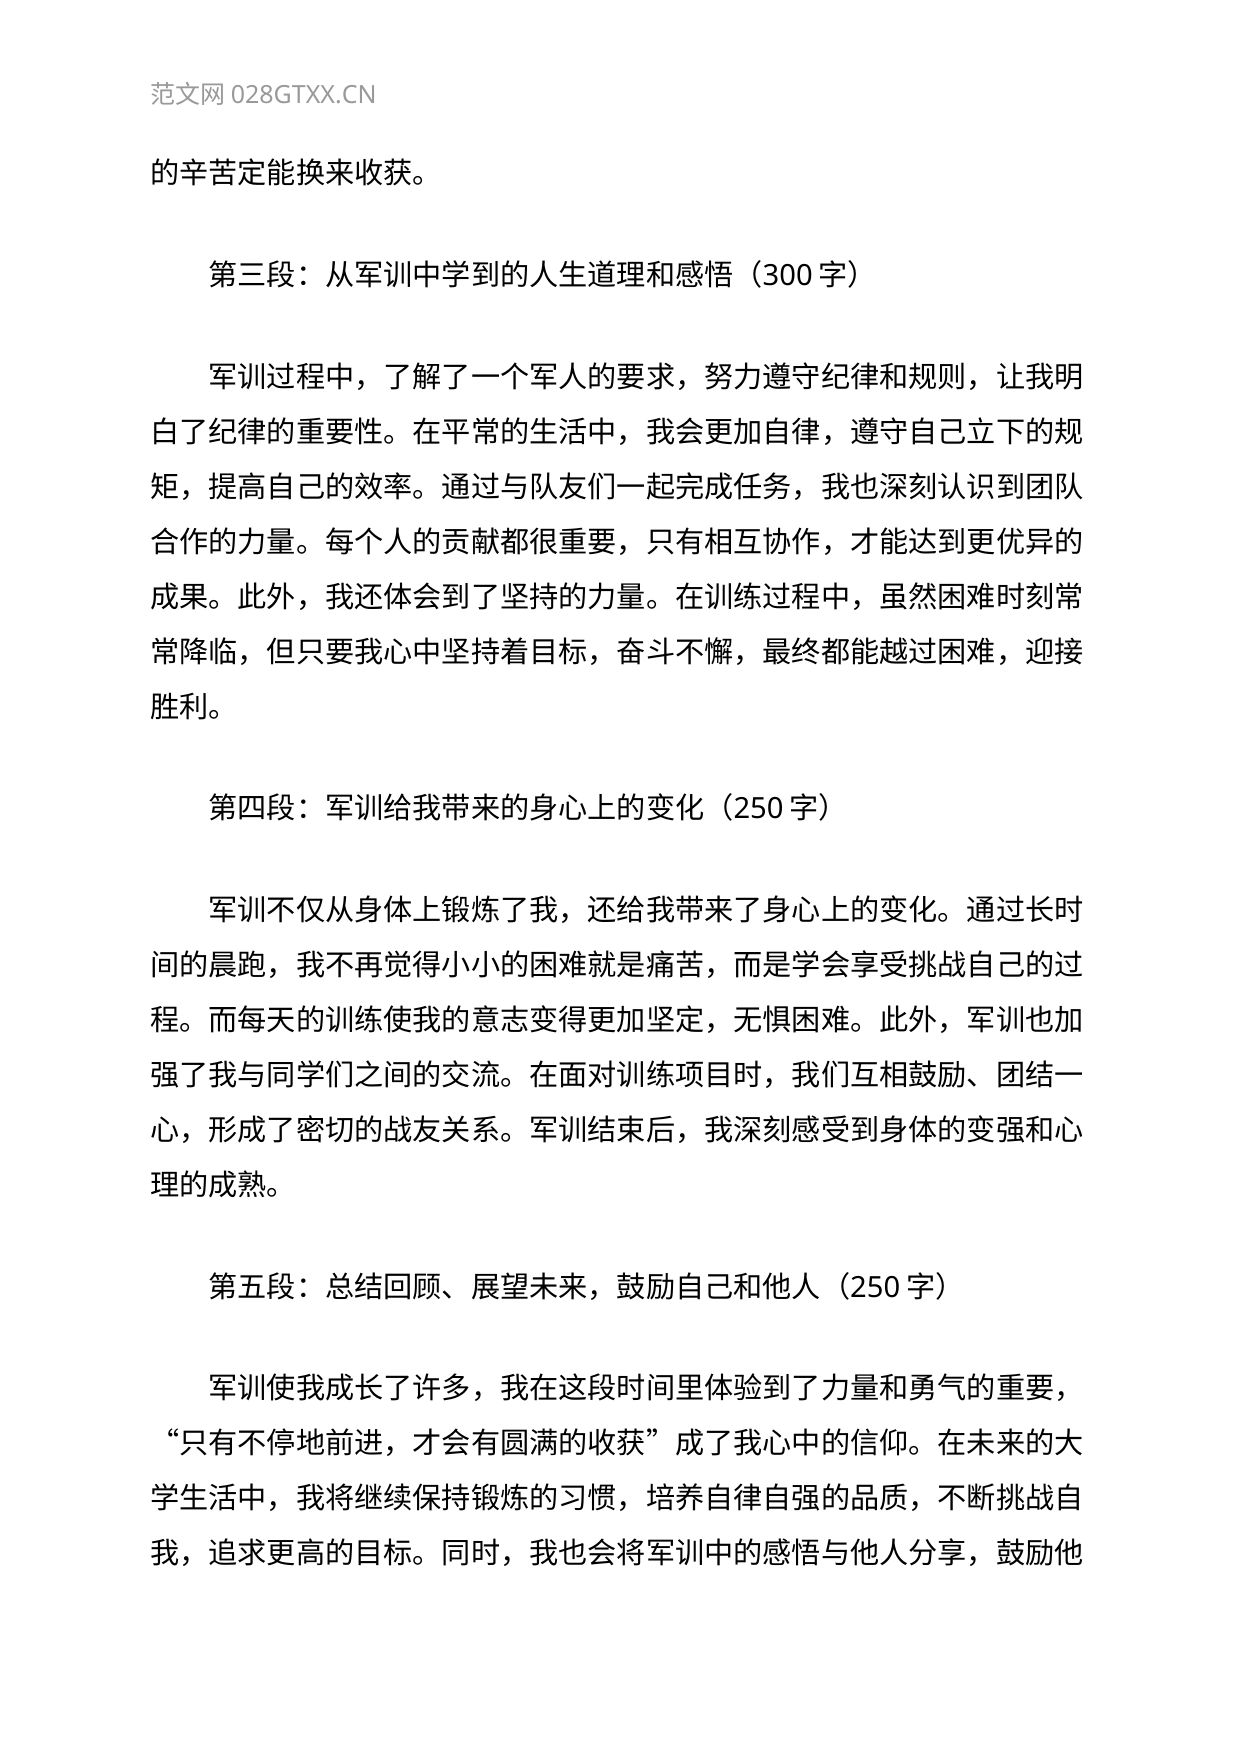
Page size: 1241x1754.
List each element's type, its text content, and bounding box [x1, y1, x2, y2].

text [150, 1365, 1090, 1572]
text 军训不仅从身体上锻炼了我，还给我带来了身心上的变化。通过长时间的晨跑，我不再觉得小小的困难就是痛苦，而是学会享受挑战自己的过程。而每天的训练使我的意志变得更加坚定，无惧困难。此外，军训也加强了我与同学们之间的交流。在面对训练项目时，我们互相鼓励、团结一心，形成了密切的战友关系。军训结束后，我深刻感受到身体的变强和心理的成熟。 [150, 887, 1090, 1204]
text 第四段：军训给我带来的身心上的变化（250字） [150, 785, 1090, 827]
text 军训过程中，了解了一个军人的要求，努力遵守纪律和规则，让我明白了纪律的重要性。在平常的生活中，我会更加自律，遵守自己立下的规矩，提高自己的效率。通过与队友们一起完成任务，我也深刻认识到团队合作的力量。每个人的贡献都很重要，只有相互协作，才能达到更优异的成果。此外，我还体会到了坚持的力量。在训练过程中，虽然困难时刻常常降临，但只要我心中坚持着目标，奋斗不懈，最终都能越过困难，迎接胜利。 [150, 354, 1090, 725]
text 第五段：总结回顾、展望未来，鼓励自己和他人（250字） [150, 1263, 1090, 1306]
text 第三段：从军训中学到的人生道理和感悟（300字） [150, 252, 1090, 294]
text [150, 150, 1090, 192]
